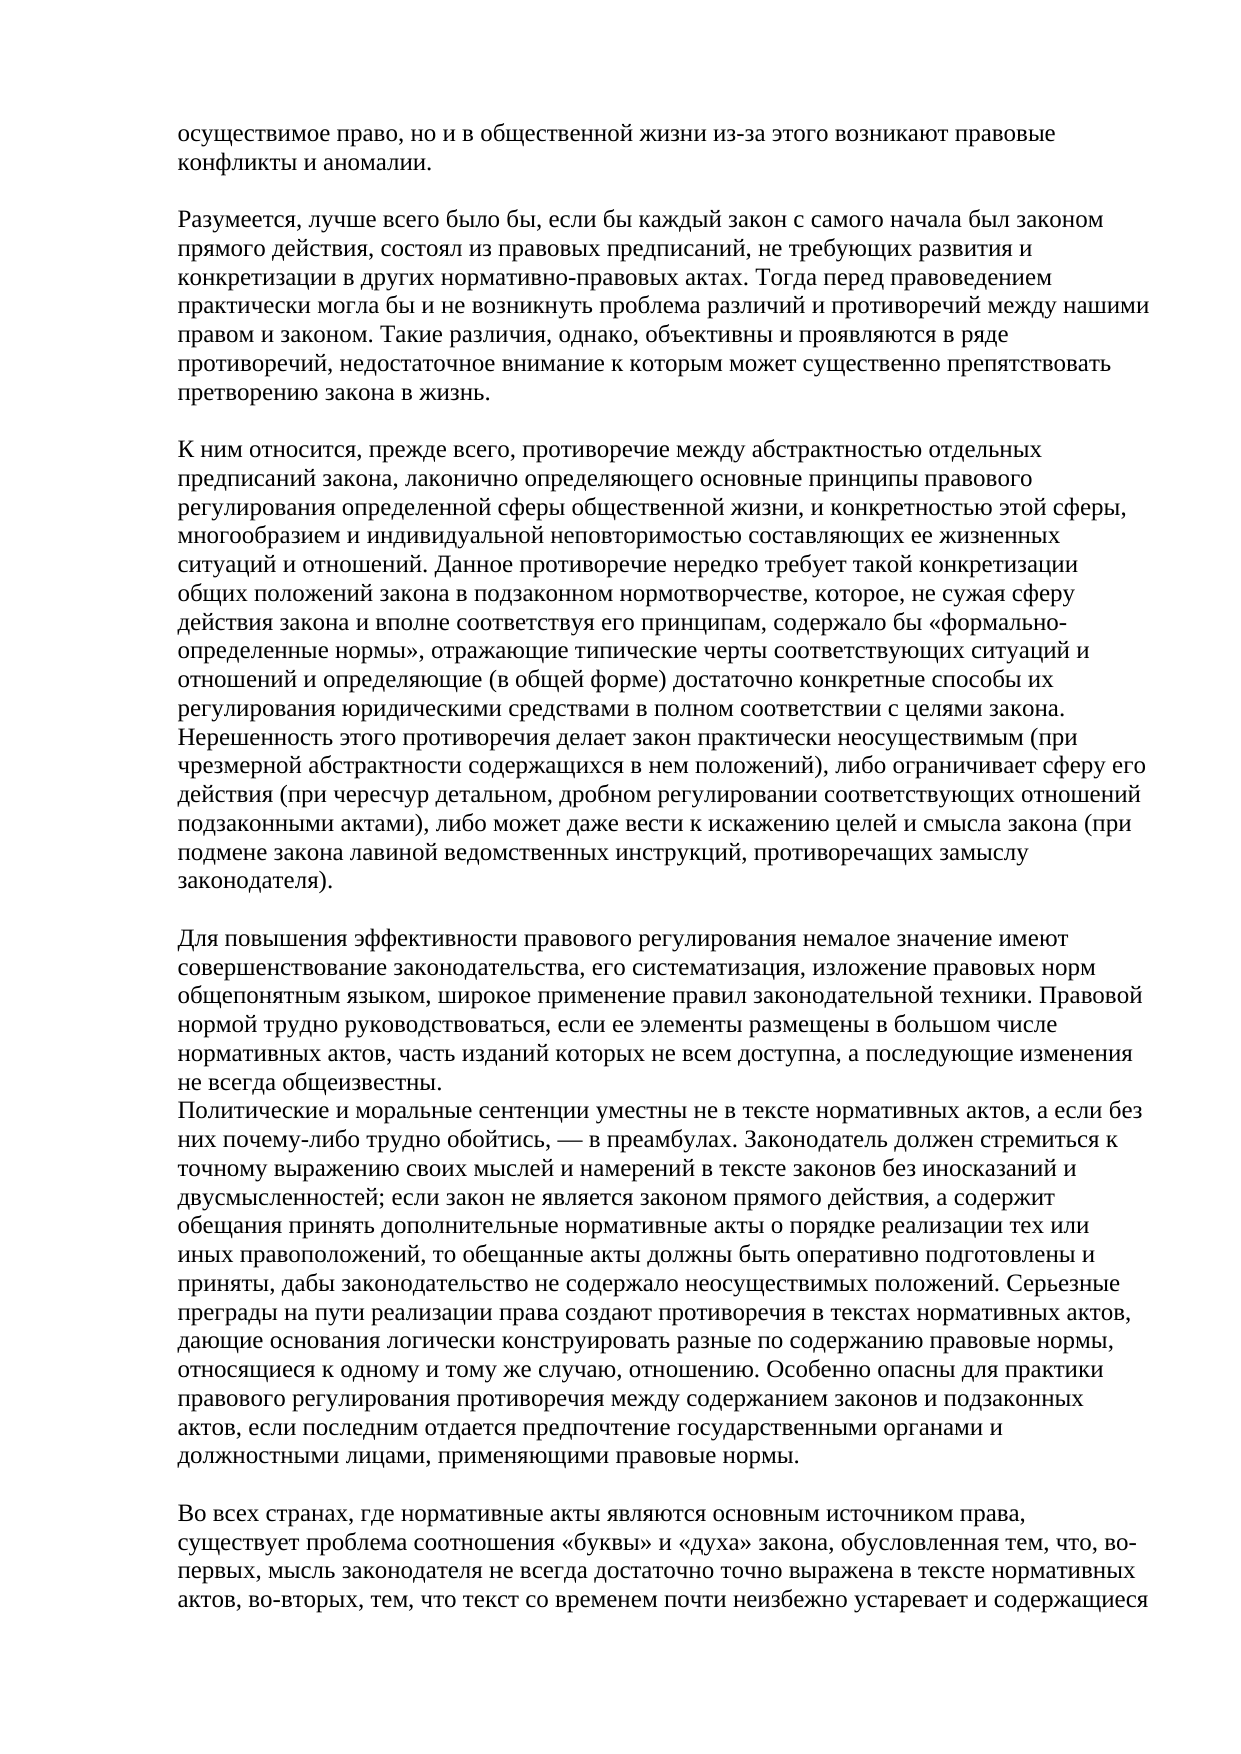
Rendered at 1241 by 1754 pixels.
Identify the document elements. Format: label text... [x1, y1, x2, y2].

text Политические и моральные сентенции уместны не в тексте нормативных актов, а если без них почему-либо трудно обойтись, — в преамбулах. Законодатель должен стремиться к точному выражению своих мыслей и намерений в тексте законов без иносказаний и двусмысленностей; если закон не является законом прямого действия, а содержит обещания принять дополнительные нормативные акты о порядке реализации тех или иных правоположений, то обещанные акты должны быть оперативно подготовлены и приняты, дабы законодательство не содержало неосуществимых положений. Серьезные преграды на пути реализации права создают противоречия в текстах нормативных актов, дающие основания логически конструировать разные по содержанию правовые нормы, относящиеся к одному и тому же случаю, отношению. Особенно опасны для практики правового регулирования противоречия между содержанием законов и подзаконных актов, если последним отдается предпочтение государственными органами и должностными лицами, применяющими правовые нормы. [177, 1096, 1152, 1469]
text Разумеется, лучше всего было бы, если бы каждый закон с самого начала был законом прямого действия, состоял из правовых предписаний, не требующих развития и конкретизации в других нормативно-правовых актах. Тогда перед правоведением практически могла бы и не возникнуть проблема различий и противоречий между нашими правом и законом. Такие различия, однако, объективны и проявляются в ряде противоречий, недостаточное внимание к которым может существенно препятствовать претворению закона в жизнь. [177, 204, 1152, 406]
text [177, 1498, 1152, 1613]
text К ним относится, прежде всего, противоречие между абстрактностью отдельных предписаний закона, лаконично определяющего основные принципы правового регулирования определенной сферы общественной жизни, и конкретностью этой сферы, многообразием и индивидуальной неповторимостью составляющих ее жизненных ситуаций и отношений. Данное противоречие нередко требует такой конкретизации общих положений закона в подзаконном нормотворчестве, которое, не сужая сферу действия закона и вполне соответствуя его принципам, содержало бы «формально-определенные нормы», отражающие типические черты соответствующих ситуаций и отношений и определяющие (в общей форме) достаточно конкретные способы их регулирования юридическими средствами в полном соответствии с целями закона. Нерешенность этого противоречия делает закон практически неосуществимым (при чрезмерной абстрактности содержащихся в нем положений), либо ограничивает сферу его действия (при чересчур детальном, дробном регулировании соответствующих отношений подзаконными актами), либо может даже вести к искажению целей и смысла закона (при подмене закона лавиной ведомственных инструкций, противоречащих замыслу законодателя). [177, 434, 1152, 894]
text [177, 118, 1152, 176]
text Для повышения эффективности правового регулирования немалое значение имеют совершенствование законодательства, его систематизация, изложение правовых норм общепонятным языком, широкое применение правил законодательной техники. Правовой нормой трудно руководствоваться, если ее элементы размещены в большом числе нормативных актов, часть изданий которых не всем доступна, а последующие изменения не всегда общеизвестны. [177, 923, 1152, 1096]
